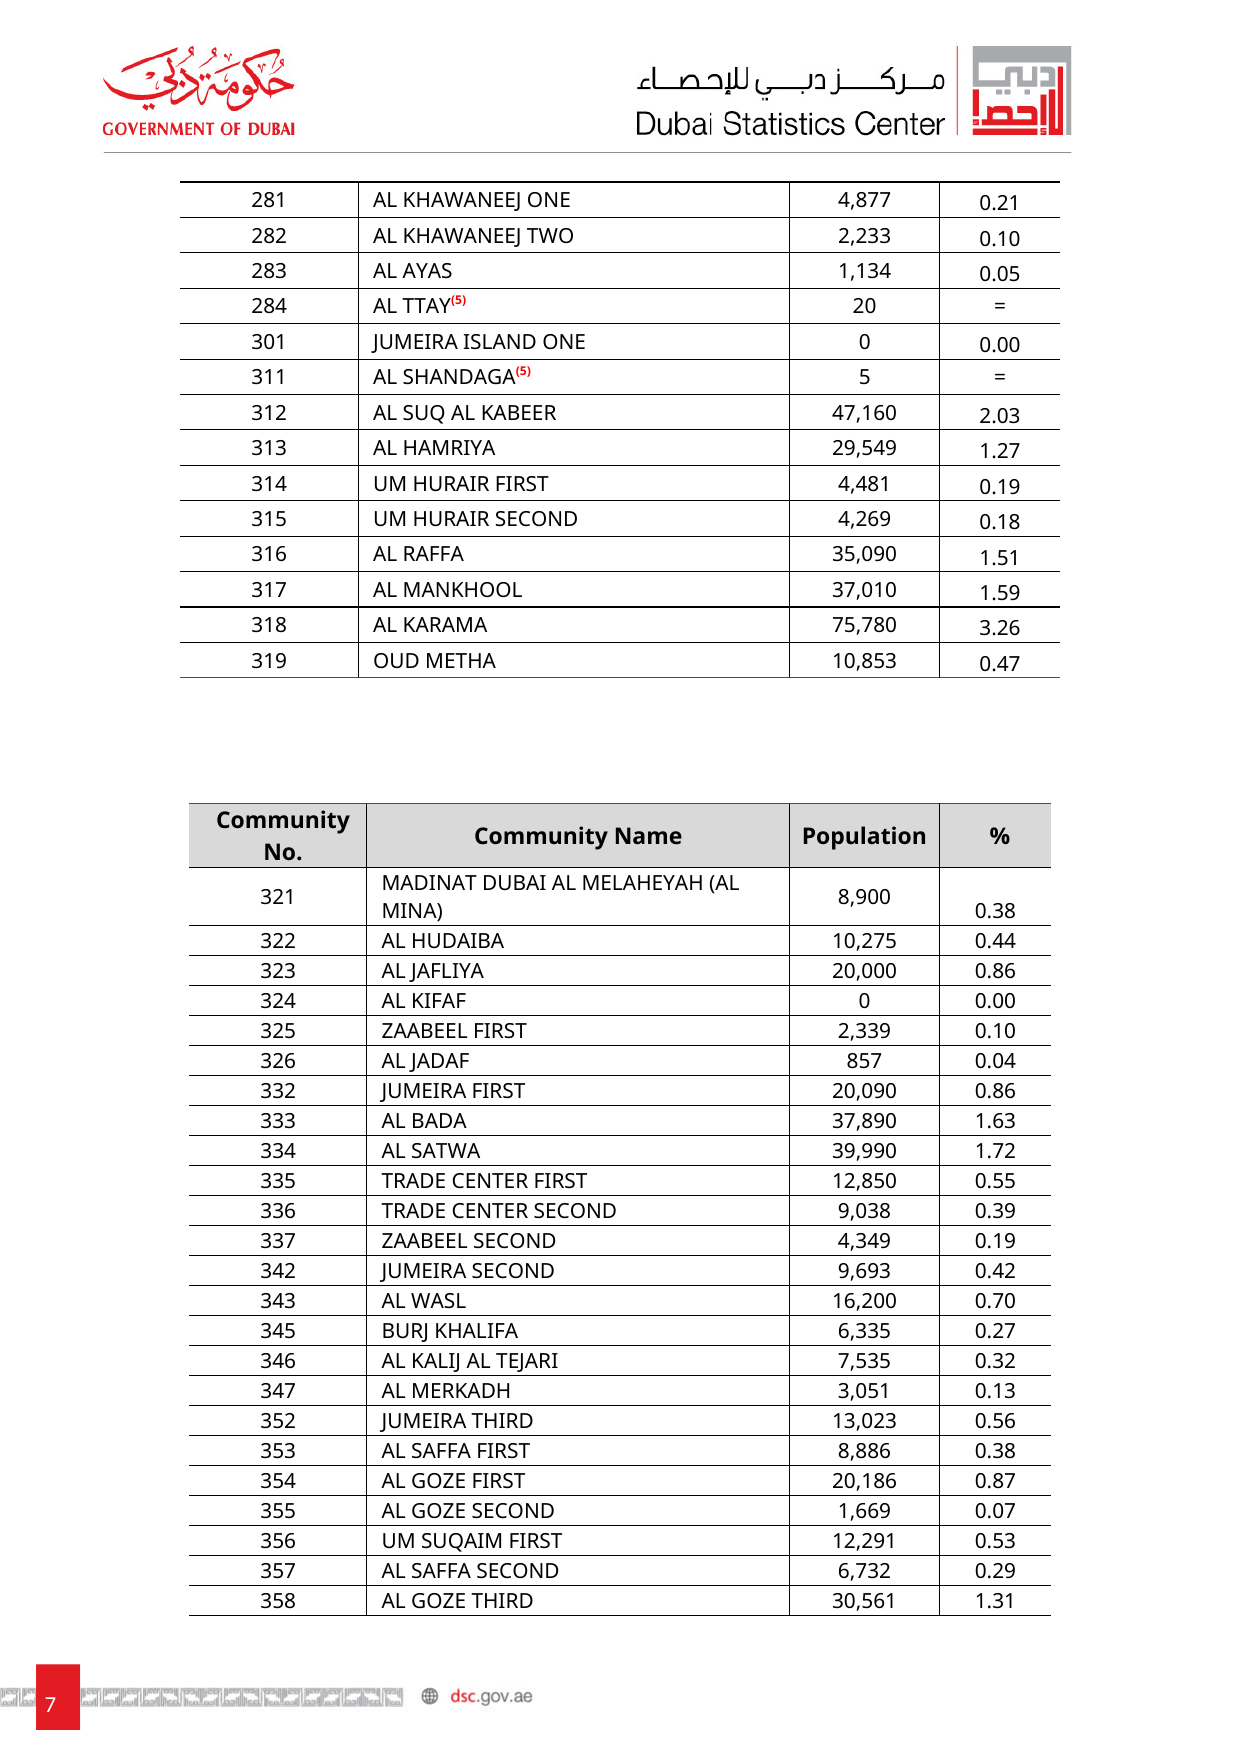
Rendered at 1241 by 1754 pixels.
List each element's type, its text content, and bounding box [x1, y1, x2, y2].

table_cell 284 [180, 289, 358, 323]
table_cell AL JADAF [367, 1046, 789, 1075]
table_cell 357 [189, 1556, 366, 1585]
table_header % [940, 804, 1051, 867]
table_cell 0.19 [940, 1226, 1051, 1255]
table_cell 0.38 [940, 868, 1051, 925]
table_cell 2,339 [790, 1016, 939, 1045]
table_cell AL SAFFA SECOND [367, 1556, 789, 1585]
table_cell 0.86 [940, 1076, 1051, 1105]
table_cell 0.13 [940, 1376, 1051, 1405]
table_cell 319 [180, 643, 358, 677]
table_cell AL KIFAF [367, 986, 789, 1015]
table_cell AL KARAMA [359, 608, 789, 642]
table_cell 321 [189, 868, 366, 925]
table_cell AL SATWA [367, 1136, 789, 1165]
table_cell 0.18 [940, 501, 1060, 536]
table_cell 342 [189, 1256, 366, 1285]
table_cell 301 [180, 324, 358, 358]
table_cell 5 [790, 360, 939, 394]
table_cell 39,990 [790, 1136, 939, 1165]
table_cell 20 [790, 289, 939, 323]
table_cell 336 [189, 1196, 366, 1225]
table_cell 314 [180, 466, 358, 500]
table_cell 37,890 [790, 1106, 939, 1135]
table_cell 8,900 [790, 868, 939, 925]
table_cell 0 [790, 324, 939, 358]
table_cell 352 [189, 1406, 366, 1435]
table_cell AL HAMRIYA [359, 430, 789, 465]
table_cell 358 [189, 1586, 366, 1615]
table_cell AL RAFFA [359, 537, 789, 571]
table_cell 333 [189, 1106, 366, 1135]
table_cell 0.53 [940, 1526, 1051, 1555]
table_cell 0.00 [940, 986, 1051, 1015]
table_cell 316 [180, 537, 358, 571]
table_cell 2,233 [790, 218, 939, 252]
table_cell = [940, 289, 1060, 323]
table_cell 1.63 [940, 1106, 1051, 1135]
table_cell 353 [189, 1436, 366, 1465]
table_cell 1.59 [940, 572, 1060, 606]
table_cell 2.03 [940, 395, 1060, 429]
table_cell AL SHANDAGA(5) [359, 360, 789, 394]
table_cell AL MERKADH [367, 1376, 789, 1405]
table_cell MADINAT DUBAI AL MELAHEYAH (AL MINA) [367, 868, 789, 925]
table_cell 323 [189, 956, 366, 985]
table_cell 9,693 [790, 1256, 939, 1285]
table_cell UM HURAIR SECOND [359, 501, 789, 536]
table_cell 318 [180, 608, 358, 642]
table_cell 16,200 [790, 1286, 939, 1315]
table_cell 0.86 [940, 956, 1051, 985]
table_cell 20,090 [790, 1076, 939, 1105]
table_cell TRADE CENTER SECOND [367, 1196, 789, 1225]
table_cell 343 [189, 1286, 366, 1315]
table_cell 0.87 [940, 1466, 1051, 1495]
table_cell 1,669 [790, 1496, 939, 1525]
table_cell 354 [189, 1466, 366, 1495]
table_cell 4,269 [790, 501, 939, 536]
table_cell 345 [189, 1316, 366, 1345]
table_cell = [940, 360, 1060, 394]
table_cell 0 [790, 986, 939, 1015]
table_cell 12,291 [790, 1526, 939, 1555]
table_cell AL SUQ AL KABEER [359, 395, 789, 429]
table_cell 337 [189, 1226, 366, 1255]
table_cell 283 [180, 253, 358, 288]
table_cell 8,886 [790, 1436, 939, 1465]
table_cell 346 [189, 1346, 366, 1375]
table_cell 355 [189, 1496, 366, 1525]
table_cell 312 [180, 395, 358, 429]
table_cell 335 [189, 1166, 366, 1195]
table_cell 1.72 [940, 1136, 1051, 1165]
table_cell 6,335 [790, 1316, 939, 1345]
table_cell AL HUDAIBA [367, 926, 789, 955]
table_cell AL BADA [367, 1106, 789, 1135]
table_header Community No. [189, 804, 366, 867]
table_cell OUD METHA [359, 643, 789, 677]
table_cell AL SAFFA FIRST [367, 1436, 789, 1465]
table_cell 13,023 [790, 1406, 939, 1435]
table_cell JUMEIRA THIRD [367, 1406, 789, 1435]
table_cell BURJ KHALIFA [367, 1316, 789, 1345]
table_cell 322 [189, 926, 366, 955]
table_cell UM HURAIR FIRST [359, 466, 789, 500]
table_cell JUMEIRA SECOND [367, 1256, 789, 1285]
table_cell 10,275 [790, 926, 939, 955]
table_cell AL KALIJ AL TEJARI [367, 1346, 789, 1375]
table_cell AL AYAS [359, 253, 789, 288]
table_cell 324 [189, 986, 366, 1015]
table_cell 326 [189, 1046, 366, 1075]
table_cell 0.10 [940, 1016, 1051, 1045]
table_header Population [790, 804, 939, 867]
table_cell 1,134 [790, 253, 939, 288]
table_cell 29,549 [790, 430, 939, 465]
table_cell 0.04 [940, 1046, 1051, 1075]
table_cell 0.47 [940, 643, 1060, 677]
table_cell 0.44 [940, 926, 1051, 955]
table_cell TRADE CENTER FIRST [367, 1166, 789, 1195]
table_cell AL JAFLIYA [367, 956, 789, 985]
table_cell 4,481 [790, 466, 939, 500]
table_cell 0.10 [940, 218, 1060, 252]
table_cell AL KHAWANEEJ ONE [359, 183, 789, 217]
table_cell 0.32 [940, 1346, 1051, 1375]
table_cell 282 [180, 218, 358, 252]
table_cell 0.39 [940, 1196, 1051, 1225]
table_cell 75,780 [790, 608, 939, 642]
picture [36, 41, 1130, 154]
table_cell 325 [189, 1016, 366, 1045]
table_cell 4,349 [790, 1226, 939, 1255]
table_cell 1.27 [940, 430, 1060, 465]
table_cell 9,038 [790, 1196, 939, 1225]
table_cell 0.38 [940, 1436, 1051, 1465]
table_cell 857 [790, 1046, 939, 1075]
table_cell 35,090 [790, 537, 939, 571]
table_cell ZAABEEL SECOND [367, 1226, 789, 1255]
table_cell AL GOZE SECOND [367, 1496, 789, 1525]
table_cell 0.07 [940, 1496, 1051, 1525]
table_cell 0.56 [940, 1406, 1051, 1435]
table_cell 0.00 [940, 324, 1060, 358]
table_cell AL KHAWANEEJ TWO [359, 218, 789, 252]
table_cell 0.29 [940, 1556, 1051, 1585]
table_cell 1.31 [940, 1586, 1051, 1615]
table_cell AL MANKHOOL [359, 572, 789, 606]
table_cell 37,010 [790, 572, 939, 606]
table_cell 311 [180, 360, 358, 394]
table_cell 4,877 [790, 183, 939, 217]
table_cell 1.51 [940, 537, 1060, 571]
table_cell ZAABEEL FIRST [367, 1016, 789, 1045]
table_cell 0.27 [940, 1316, 1051, 1345]
table_cell 347 [189, 1376, 366, 1405]
table_cell AL TTAY(5) [359, 289, 789, 323]
table_cell 7,535 [790, 1346, 939, 1375]
table_cell 12,850 [790, 1166, 939, 1195]
table_cell 334 [189, 1136, 366, 1165]
table_cell 3.26 [940, 608, 1060, 642]
table_cell 20,000 [790, 956, 939, 985]
table_cell 356 [189, 1526, 366, 1555]
table_cell 0.42 [940, 1256, 1051, 1285]
table_cell 315 [180, 501, 358, 536]
table_cell 3,051 [790, 1376, 939, 1405]
table_cell 281 [180, 183, 358, 217]
table_cell 10,853 [790, 643, 939, 677]
picture [0, 1663, 547, 1730]
table_cell AL GOZE THIRD [367, 1586, 789, 1615]
table_cell 313 [180, 430, 358, 465]
table_cell 0.21 [940, 183, 1060, 217]
table_cell UM SUQAIM FIRST [367, 1526, 789, 1555]
table_cell 30,561 [790, 1586, 939, 1615]
table_cell AL GOZE FIRST [367, 1466, 789, 1495]
table_header Community Name [367, 804, 789, 867]
table_cell JUMEIRA FIRST [367, 1076, 789, 1105]
table_cell 332 [189, 1076, 366, 1105]
table_cell 0.05 [940, 253, 1060, 288]
table_cell 47,160 [790, 395, 939, 429]
table_cell JUMEIRA ISLAND ONE [359, 324, 789, 358]
table_cell 317 [180, 572, 358, 606]
table_cell 0.55 [940, 1166, 1051, 1195]
table_cell 6,732 [790, 1556, 939, 1585]
table_cell 0.19 [940, 466, 1060, 500]
table_cell 20,186 [790, 1466, 939, 1495]
table_cell 0.70 [940, 1286, 1051, 1315]
table_cell AL WASL [367, 1286, 789, 1315]
